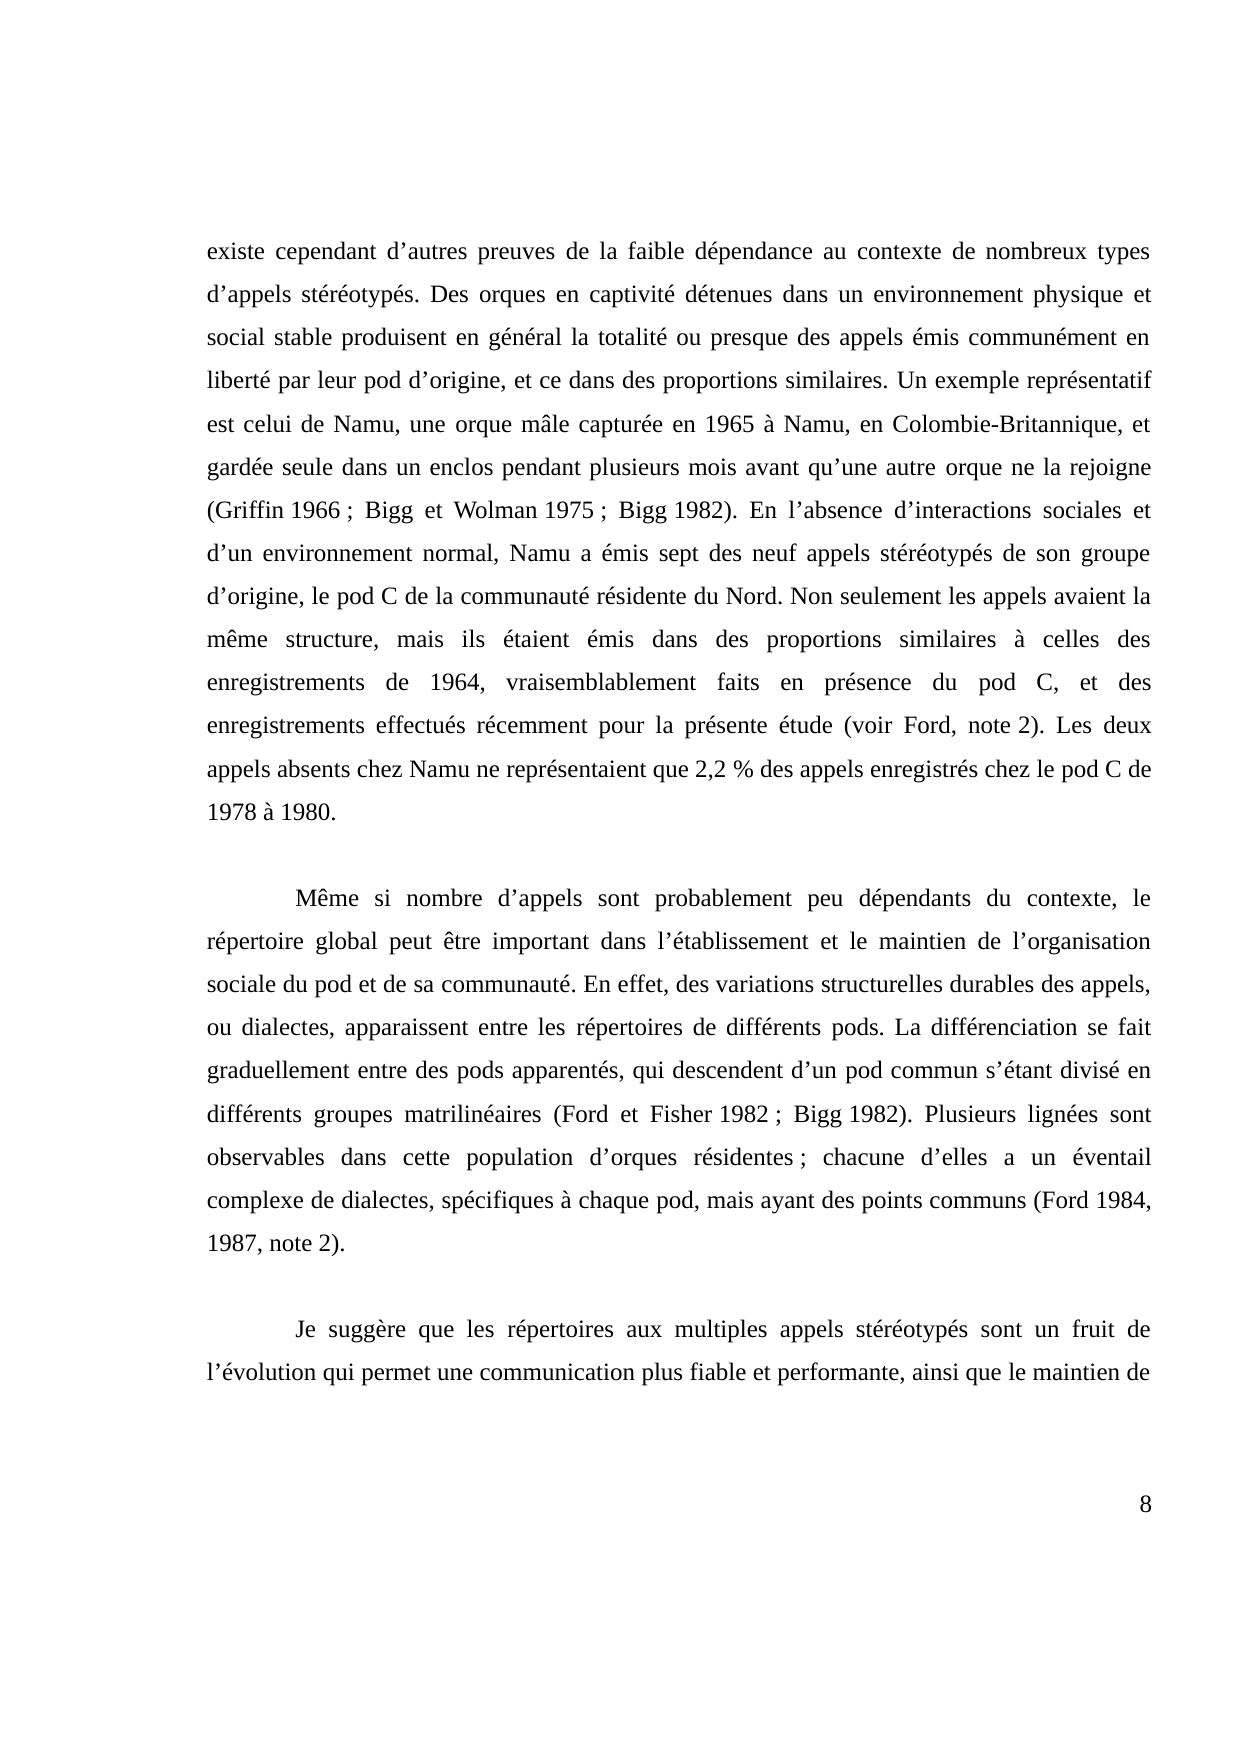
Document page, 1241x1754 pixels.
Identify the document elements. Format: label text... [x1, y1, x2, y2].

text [207, 236, 1152, 826]
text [207, 1314, 1152, 1386]
text Même si nombre d’appels sont probablement peu dépendants du contexte, le répertoire global peut être important dans l’établissement et le maintien de l’organisation sociale du pod et de sa communauté. En effet, des variations structurelles durables des appels, ou dialectes, apparaissent entre les répertoires de différents pods. La différenciation se fait graduellement entre des pods apparentés, qui descendent d’un pod commun s’étant divisé en différents groupes matrilinéaires (Ford et Fisher 1982 ; Bigg 1982). Plusieurs lignées sont observables dans cette population d’orques résidentes ; chacune d’elles a un éventail complexe de dialectes, spécifiques à chaque pod, mais ayant des points communs (Ford 1984, 1987, note 2). [207, 883, 1152, 1257]
